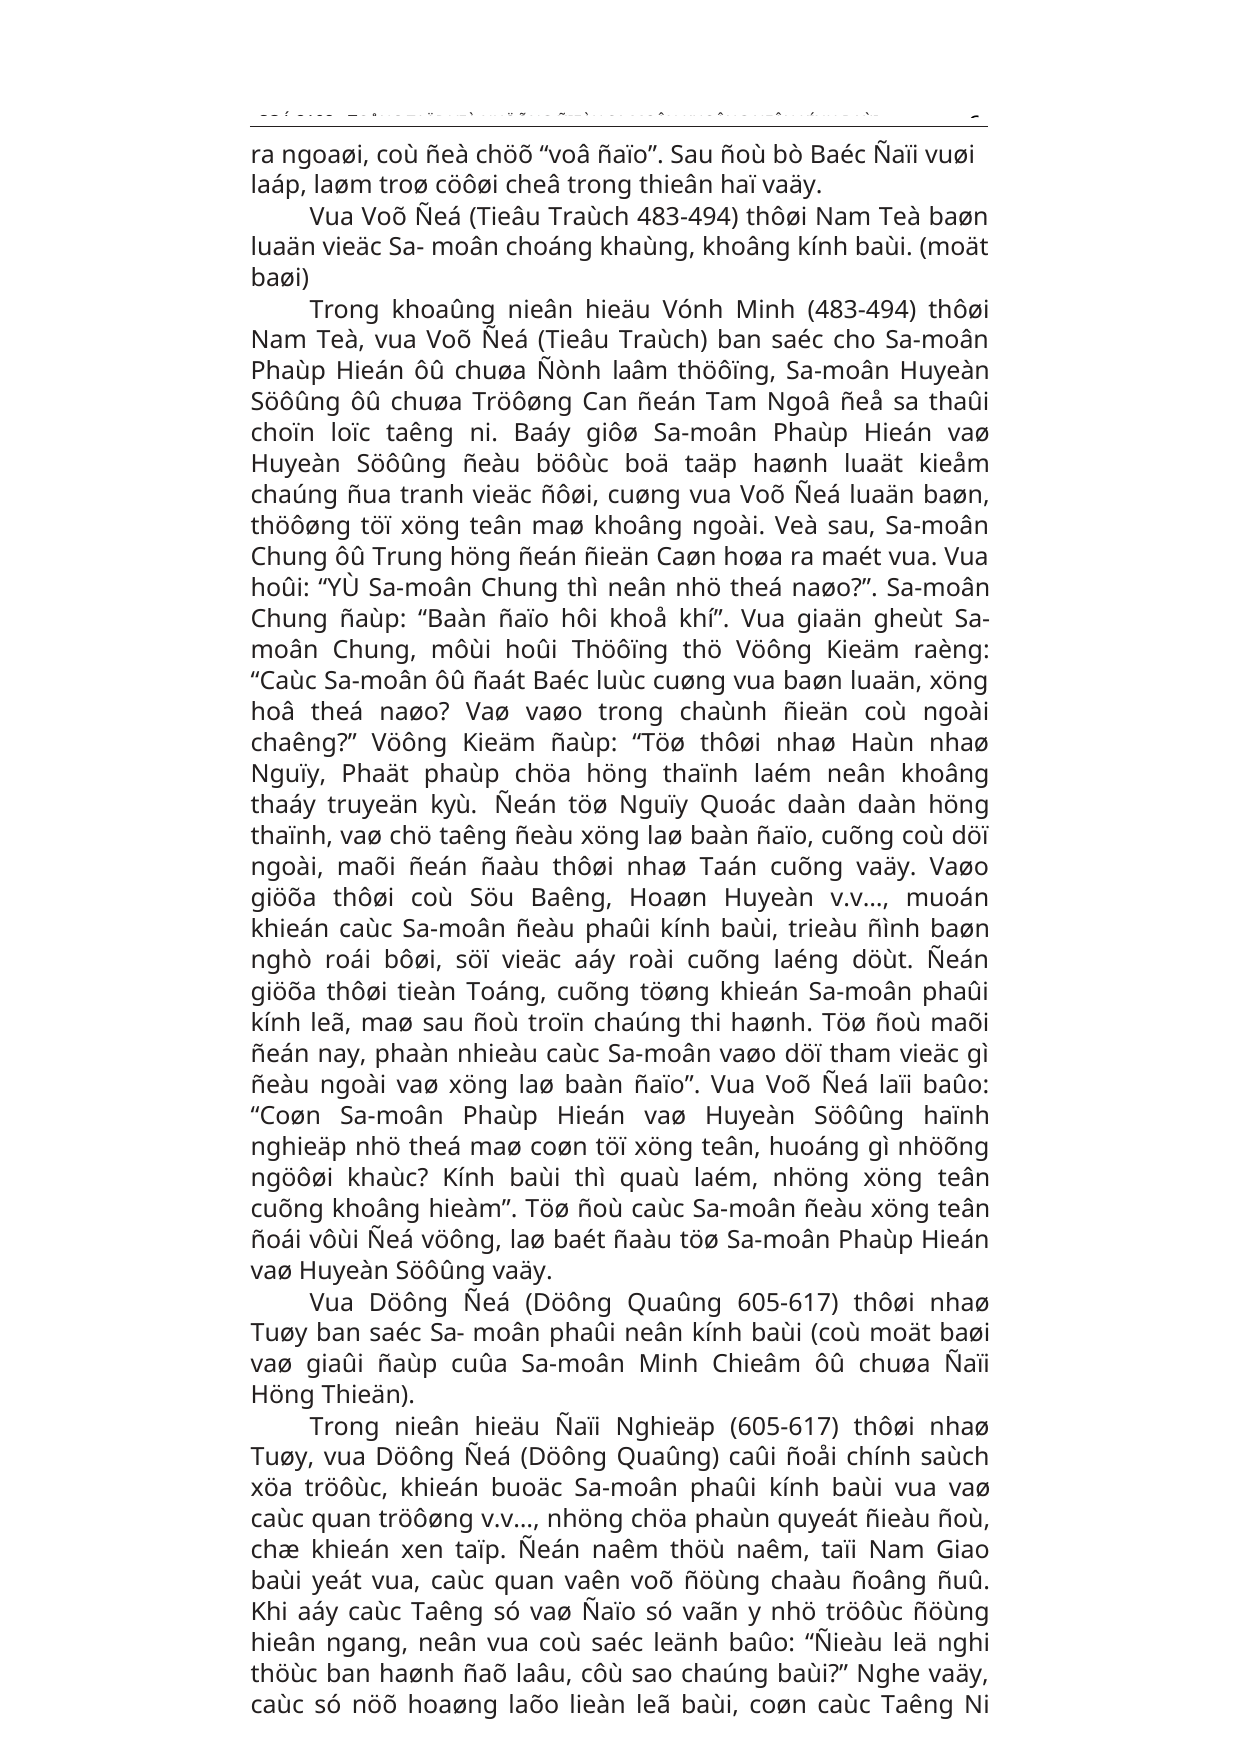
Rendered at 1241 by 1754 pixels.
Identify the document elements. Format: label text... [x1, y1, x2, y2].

text Vua Döông Ñeá (Döông Quaûng 605-617) thôøi nhaø Tuøy ban saéc Sa- moân phaûi neân kính baùi (coù moät baøi vaø giaûi ñaùp cuûa Sa-moân Minh Chieâm ôû chuøa Ñaïi Höng Thieän). [250, 1287, 990, 1411]
text Trong khoaûng nieân hieäu Vónh Minh (483-494) thôøi Nam Teà, vua Voõ Ñeá (Tieâu Traùch) ban saéc cho Sa-moân Phaùp Hieán ôû chuøa Ñònh laâm thöôïng, Sa-moân Huyeàn Söôûng ôû chuøa Tröôøng Can ñeán Tam Ngoâ ñeå sa thaûi choïn loïc taêng ni. Baáy giôø Sa-moân Phaùp Hieán vaø Huyeàn Söôûng ñeàu böôùc boä taäp haønh luaät kieåm chaúng ñua tranh vieäc ñôøi, cuøng vua Voõ Ñeá luaän baøn, thöôøng töï xöng teân maø khoâng ngoài. Veà sau, Sa-moân Chung ôû Trung höng ñeán ñieän Caøn hoøa ra maét vua. Vua hoûi: “YÙ Sa-moân Chung thì neân nhö theá naøo?”. Sa-moân Chung ñaùp: “Baàn ñaïo hôi khoå khí”. Vua giaän gheùt Sa-moân Chung, môùi hoûi Thöôïng thö Vöông Kieäm raèng: “Caùc Sa-moân ôû ñaát Baéc luùc cuøng vua baøn luaän, xöng hoâ theá naøo? Vaø vaøo trong chaùnh ñieän coù ngoài chaêng?” Vöông Kieäm ñaùp: “Töø thôøi nhaø Haùn nhaø Nguïy, Phaät phaùp chöa höng thaïnh laém neân khoâng thaáy truyeän kyù. Ñeán töø Nguïy Quoác daàn daàn höng thaïnh, vaø chö taêng ñeàu xöng laø baàn ñaïo, cuõng coù döï ngoài, maõi ñeán ñaàu thôøi nhaø Taán cuõng vaäy. Vaøo giöõa thôøi coù Söu Baêng, Hoaøn Huyeàn v.v…, muoán khieán caùc Sa-moân ñeàu phaûi kính baùi, trieàu ñình baøn nghò roái bôøi, söï vieäc aáy roài cuõng laéng döùt. Ñeán giöõa thôøi tieàn Toáng, cuõng töøng khieán Sa-moân phaûi kính leã, maø sau ñoù troïn chaúng thi haønh. Töø ñoù maõi ñeán nay, phaàn nhieàu caùc Sa-moân vaøo döï tham vieäc gì ñeàu ngoài vaø xöng laø baàn ñaïo”. Vua Voõ Ñeá laïi baûo: “Coøn Sa-moân Phaùp Hieán vaø Huyeàn Söôûng haïnh nghieäp nhö theá maø coøn töï xöng teân, huoáng gì nhöõng ngöôøi khaùc? Kính baùi thì quaù laém, nhöng xöng teân cuõng khoâng hieàm”. Töø ñoù caùc Sa-moân ñeàu xöng teân ñoái vôùi Ñeá vöông, laø baét ñaàu töø Sa-moân Phaùp Hieán vaø Huyeàn Söôûng vaäy. [250, 293, 990, 1287]
text ra ngoaøi, coù ñeà chöõ “voâ ñaïo”. Sau ñoù bò Baéc Ñaïi vuøi laáp, laøm troø cöôøi cheâ trong thieân haï vaäy. [250, 138, 975, 200]
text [250, 1411, 990, 1721]
text Vua Voõ Ñeá (Tieâu Traùch 483-494) thôøi Nam Teà baøn luaän vieäc Sa- moân choáng khaùng, khoâng kính baùi. (moät baøi) [250, 200, 989, 293]
